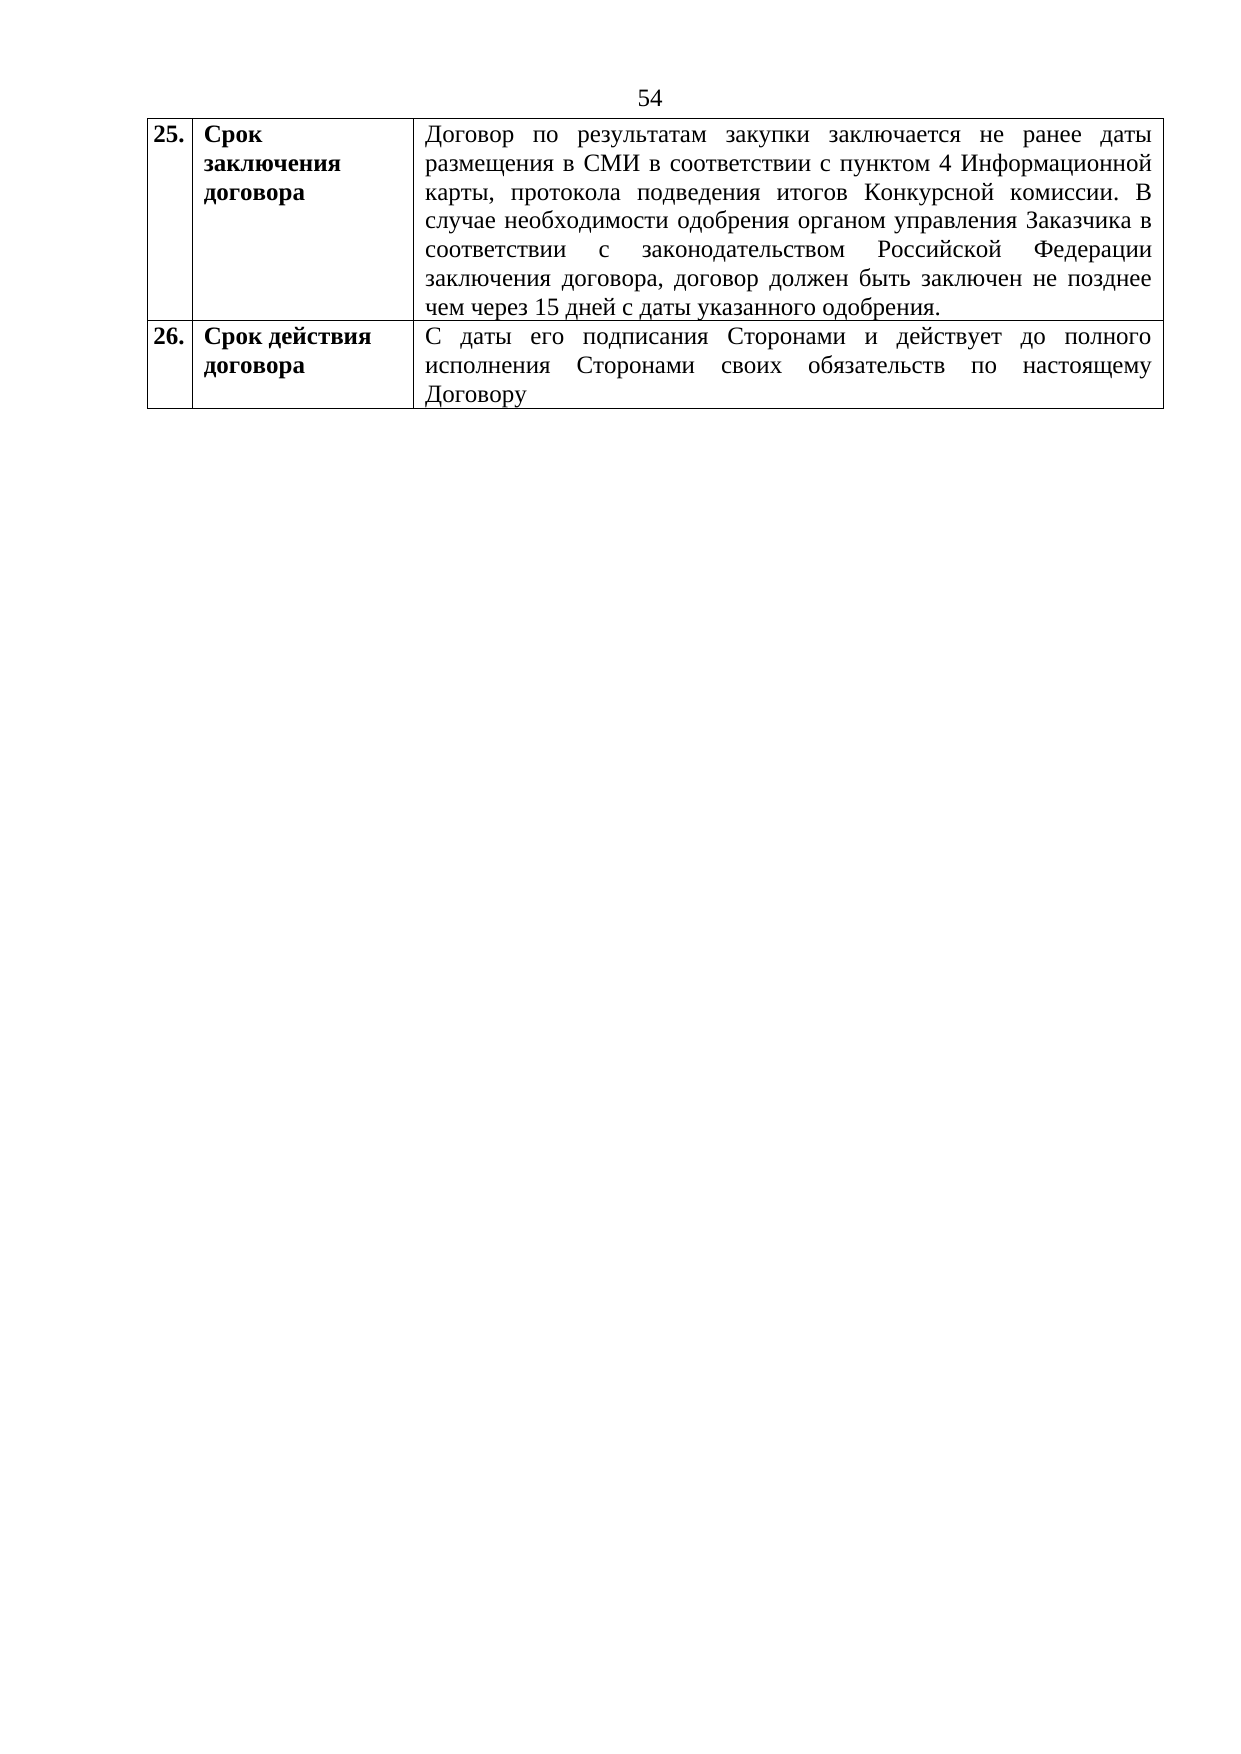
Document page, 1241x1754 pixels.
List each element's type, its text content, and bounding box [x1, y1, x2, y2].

table_cell 25. [148, 119, 192, 320]
table_cell Срок действия договора [193, 321, 413, 408]
table_cell С даты его подписания Сторонами и действует до полного исполнения Сторонами своих обязательств по настоящему Договору [414, 321, 1163, 408]
table_cell Договор по результатам закупки заключается не ранее даты размещения в СМИ в соответствии с пунктом 4 Информационной карты, протокола подведения итогов Конкурсной комиссии. В случае необходимости одобрения органом управления Заказчика в соответствии с законодательством Российской Федерации заключения договора, договор должен быть заключен не позднее чем через 15 дней с даты указанного одобрения. [414, 119, 1163, 320]
table_cell 26. [148, 321, 192, 408]
table_cell Срок заключения договора [193, 119, 413, 320]
